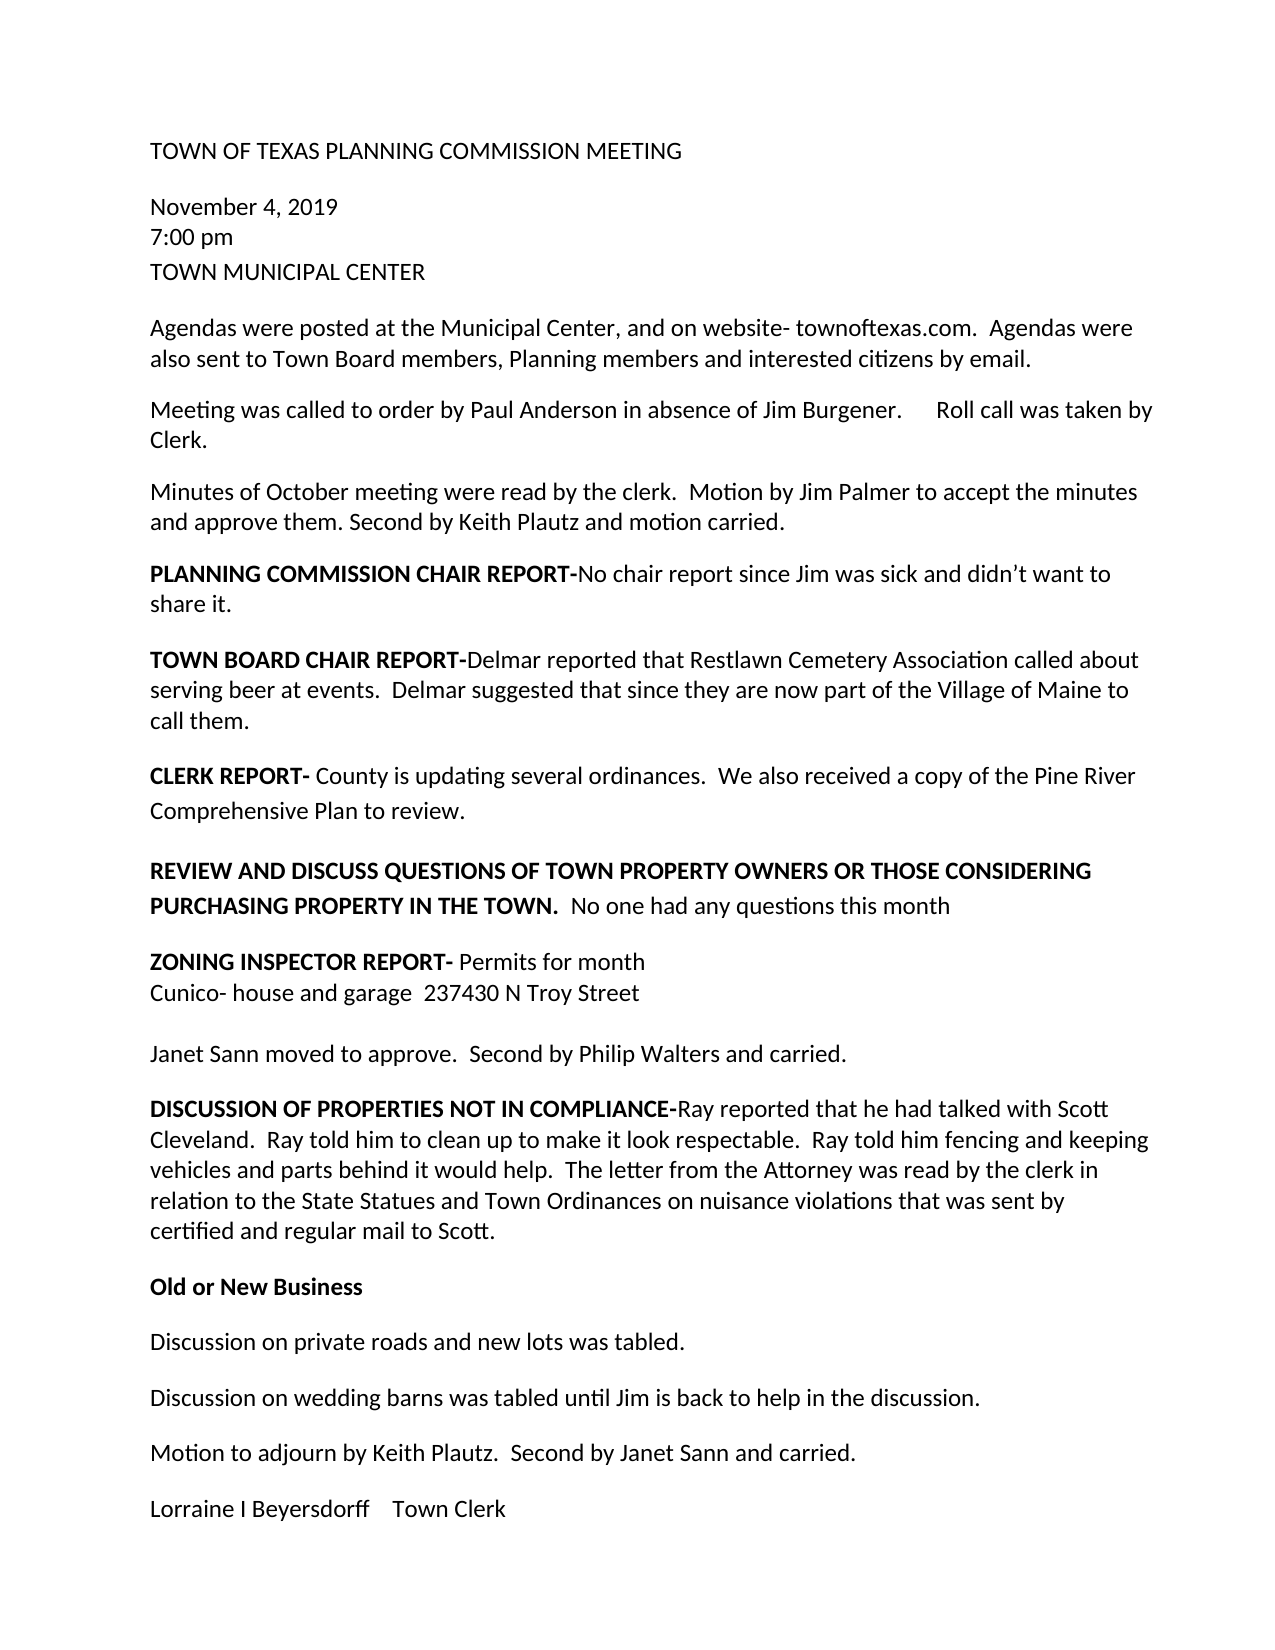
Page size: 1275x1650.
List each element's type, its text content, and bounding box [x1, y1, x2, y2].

text DISCUSSION OF PROPERTIES NOT IN COMPLIANCE-Ray reported that he had talked with Scott Cleveland. Ray told him to clean up to make it look respectable. Ray told him fencing and keeping vehicles and parts behind it would help. The letter from the Attorney was read by the clerk in relation to the State Statues and Town Ordinances on nuisance violations that was sent by certified and regular mail to Scott. [150, 1093, 1155, 1246]
text Janet Sann moved to approve. Second by Philip Walters and carried. [150, 1038, 1155, 1068]
text TOWN BOARD CHAIR REPORT-Delmar reported that Restlawn Cemetery Association called about serving beer at events. Delmar suggested that since they are now part of the Village of Maine to call them. [150, 644, 1155, 735]
text REVIEW AND DISCUSS QUESTIONS OF TOWN PROPERTY OWNERS OR THOSE CONSIDERING PURCHASING PROPERTY IN THE TOWN. No one had any questions this month [150, 855, 1155, 921]
text Discussion on wedding barns was tabled until Jim is back to help in the discussion. [150, 1382, 1155, 1412]
text Cunico- house and garage 237430 N Troy Street [150, 977, 1155, 1007]
text Meeting was called to order by Paul Anderson in absence of Jim Burgener. Roll call was taken by Clerk. [150, 394, 1155, 455]
text 7:00 pm [150, 221, 1155, 252]
text PLANNING COMMISSION CHAIR REPORT-No chair report since Jim was sick and didn’t want to share it. [150, 558, 1155, 619]
text ZONING INSPECTOR REPORT- Permits for month [150, 946, 1155, 977]
text Old or New Business [150, 1271, 1155, 1301]
text TOWN MUNICIPAL CENTER [150, 256, 1155, 287]
text Agendas were posted at the Municipal Center, and on website- townoftexas.com. Agendas were also sent to Town Board members, Planning members and interested citizens by email. [150, 312, 1155, 373]
text Motion to adjourn by Keith Plautz. Second by Janet Sann and carried. [150, 1437, 1155, 1468]
text Lorraine I Beyersdorff Town Clerk [150, 1493, 1155, 1523]
text CLERK REPORT- County is updating several ordinances. We also received a copy of the Pine River Comprehensive Plan to review. [150, 760, 1155, 826]
text Minutes of October meeting were read by the clerk. Motion by Jim Palmer to accept the minutes and approve them. Second by Keith Plautz and motion carried. [150, 476, 1155, 537]
text Discussion on private roads and new lots was tabled. [150, 1326, 1155, 1357]
text November 4, 2019 [150, 191, 1155, 221]
text TOWN OF TEXAS PLANNING COMMISSION MEETING [150, 135, 1155, 166]
